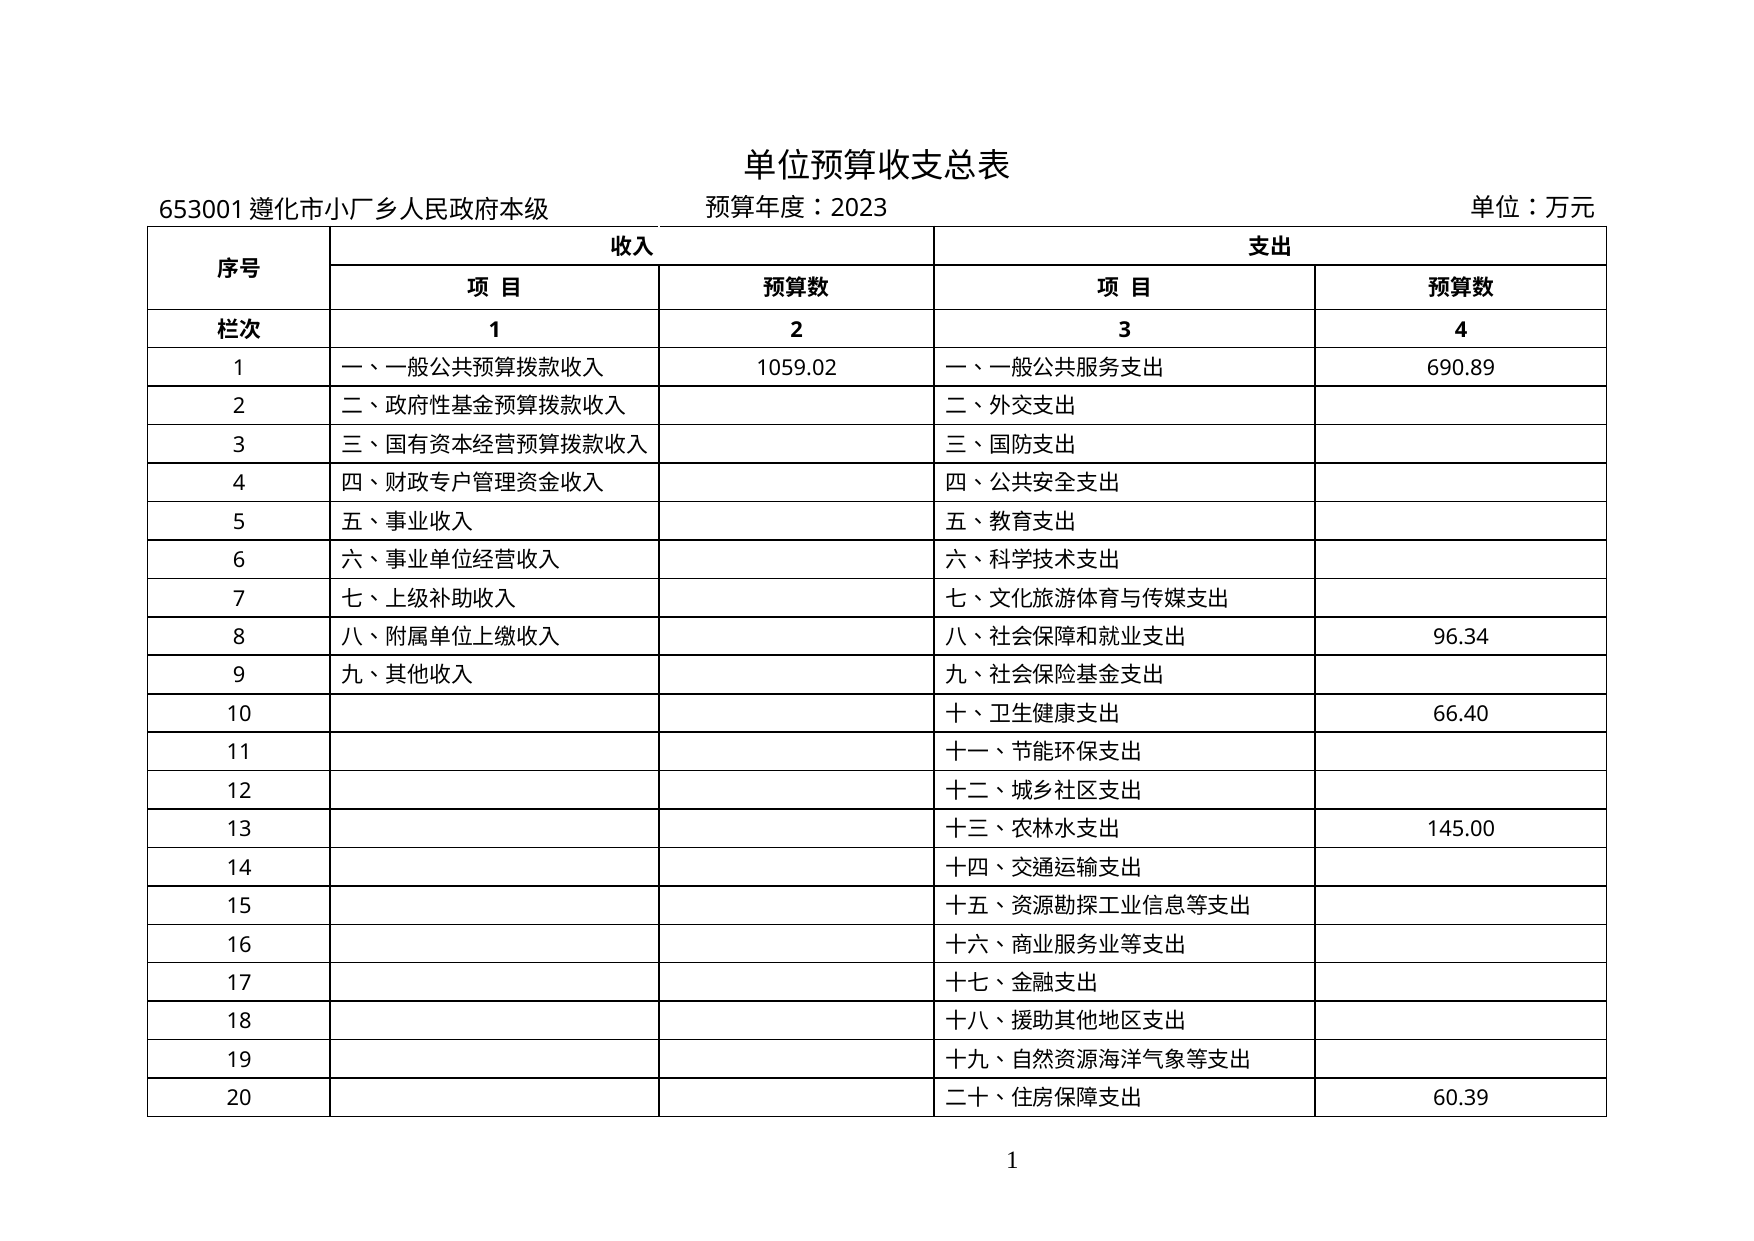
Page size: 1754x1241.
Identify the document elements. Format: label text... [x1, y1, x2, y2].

table_cell 十九、自然资源海洋气象等支出 [935, 1040, 1314, 1077]
table_cell 项 目 [935, 266, 1314, 308]
table_cell 96.34 [1316, 618, 1606, 654]
table_cell [660, 733, 933, 770]
table_cell 七、上级补助收入 [331, 579, 658, 616]
table_cell [1316, 771, 1606, 808]
table_cell [331, 733, 658, 770]
table_cell [331, 1040, 658, 1077]
table_cell 690.89 [1316, 348, 1606, 385]
table_cell 11 [148, 733, 329, 770]
table_cell 十四、交通运输支出 [935, 848, 1314, 885]
table_cell [660, 387, 933, 424]
table_cell 二、外交支出 [935, 387, 1314, 424]
table_cell 四、公共安全支出 [935, 464, 1314, 501]
table_cell 一、一般公共预算拨款收入 [331, 348, 658, 385]
table_cell [660, 925, 933, 962]
table_cell 7 [148, 579, 329, 616]
table_cell [1316, 733, 1606, 770]
table_cell 十二、城乡社区支出 [935, 771, 1314, 808]
table_cell 五、事业收入 [331, 502, 658, 539]
table_cell [331, 1079, 658, 1116]
table_cell [1316, 1040, 1606, 1077]
table_cell [660, 963, 933, 1000]
table_cell [331, 771, 658, 808]
table_cell 13 [148, 810, 329, 847]
table_cell [1316, 502, 1606, 539]
table_cell 1059.02 [660, 348, 933, 385]
table_cell 17 [148, 963, 329, 1000]
table_cell 14 [148, 848, 329, 885]
table_cell 十八、援助其他地区支出 [935, 1002, 1314, 1039]
table_cell 4 [148, 464, 329, 501]
table_cell 四、财政专户管理资金收入 [331, 464, 658, 501]
table_cell 五、教育支出 [935, 502, 1314, 539]
table_cell 七、文化旅游体育与传媒支出 [935, 579, 1314, 616]
table_cell 预算数 [660, 266, 933, 308]
table_cell [660, 618, 933, 654]
table_cell 十、卫生健康支出 [935, 695, 1314, 731]
table_cell 十六、商业服务业等支出 [935, 925, 1314, 962]
table_cell [660, 848, 933, 885]
table_cell [1316, 656, 1606, 693]
table_cell [660, 579, 933, 616]
table_header 653001遵化市小厂乡人民政府本级 [148, 189, 658, 226]
table_cell 预算数 [1316, 266, 1606, 308]
table_cell 三、国有资本经营预算拨款收入 [331, 425, 658, 462]
table_cell [660, 695, 933, 731]
table_cell 支出 [935, 227, 1606, 264]
table_header 预算年度：2023 [660, 189, 933, 226]
table_cell [331, 1002, 658, 1039]
table_cell [660, 656, 933, 693]
table_cell 3 [935, 310, 1314, 347]
table_cell [660, 502, 933, 539]
table_cell 九、社会保险基金支出 [935, 656, 1314, 693]
table_cell 十七、金融支出 [935, 963, 1314, 1000]
table_cell 8 [148, 618, 329, 654]
table_cell [1316, 579, 1606, 616]
table_cell [331, 925, 658, 962]
table_cell [660, 1002, 933, 1039]
table_cell 1 [148, 348, 329, 385]
table_cell 20 [148, 1079, 329, 1116]
table_cell [660, 464, 933, 501]
table_cell [1316, 963, 1606, 1000]
table_cell 18 [148, 1002, 329, 1039]
table_cell 二、政府性基金预算拨款收入 [331, 387, 658, 424]
table_cell 1 [331, 310, 658, 347]
table_cell 一、一般公共服务支出 [935, 348, 1314, 385]
table_cell [331, 810, 658, 847]
table_cell 十五、资源勘探工业信息等支出 [935, 887, 1314, 923]
table_cell [331, 963, 658, 1000]
table_cell [331, 848, 658, 885]
table_cell [660, 541, 933, 577]
table_cell [1316, 464, 1606, 501]
table_cell [331, 887, 658, 923]
table_cell 八、社会保障和就业支出 [935, 618, 1314, 654]
table_cell 6 [148, 541, 329, 577]
table_cell 栏次 [148, 310, 329, 347]
table_cell 序号 [148, 227, 329, 308]
table_cell 六、事业单位经营收入 [331, 541, 658, 577]
table_header 单位：万元 [935, 189, 1606, 226]
table_cell 9 [148, 656, 329, 693]
table_cell [331, 695, 658, 731]
table_cell [660, 810, 933, 847]
text 单位预算收支总表 [106, 142, 1648, 187]
table_cell 二十、住房保障支出 [935, 1079, 1314, 1116]
table_cell 5 [148, 502, 329, 539]
table_cell 15 [148, 887, 329, 923]
table_cell [660, 1079, 933, 1116]
table_cell 十一、节能环保支出 [935, 733, 1314, 770]
table_cell [1316, 425, 1606, 462]
table_cell [1316, 541, 1606, 577]
table_cell [660, 1040, 933, 1077]
table_cell [660, 771, 933, 808]
table_cell 六、科学技术支出 [935, 541, 1314, 577]
table_cell 12 [148, 771, 329, 808]
table_cell [660, 887, 933, 923]
table_cell 10 [148, 695, 329, 731]
table_cell 4 [1316, 310, 1606, 347]
table_cell 145.00 [1316, 810, 1606, 847]
table_cell 收入 [331, 227, 933, 264]
table_cell 2 [148, 387, 329, 424]
table_cell [660, 425, 933, 462]
table_cell 八、附属单位上缴收入 [331, 618, 658, 654]
table_cell 19 [148, 1040, 329, 1077]
table_cell 九、其他收入 [331, 656, 658, 693]
table_cell 项 目 [331, 266, 658, 308]
table_cell [1316, 1002, 1606, 1039]
table_cell [1316, 387, 1606, 424]
table_cell 60.39 [1316, 1079, 1606, 1116]
table_cell 三、国防支出 [935, 425, 1314, 462]
table_cell [1316, 925, 1606, 962]
table_cell 16 [148, 925, 329, 962]
table_cell 2 [660, 310, 933, 347]
table_cell 3 [148, 425, 329, 462]
table_cell 十三、农林水支出 [935, 810, 1314, 847]
table_cell [1316, 887, 1606, 923]
table_cell 66.40 [1316, 695, 1606, 731]
table_cell [1316, 848, 1606, 885]
